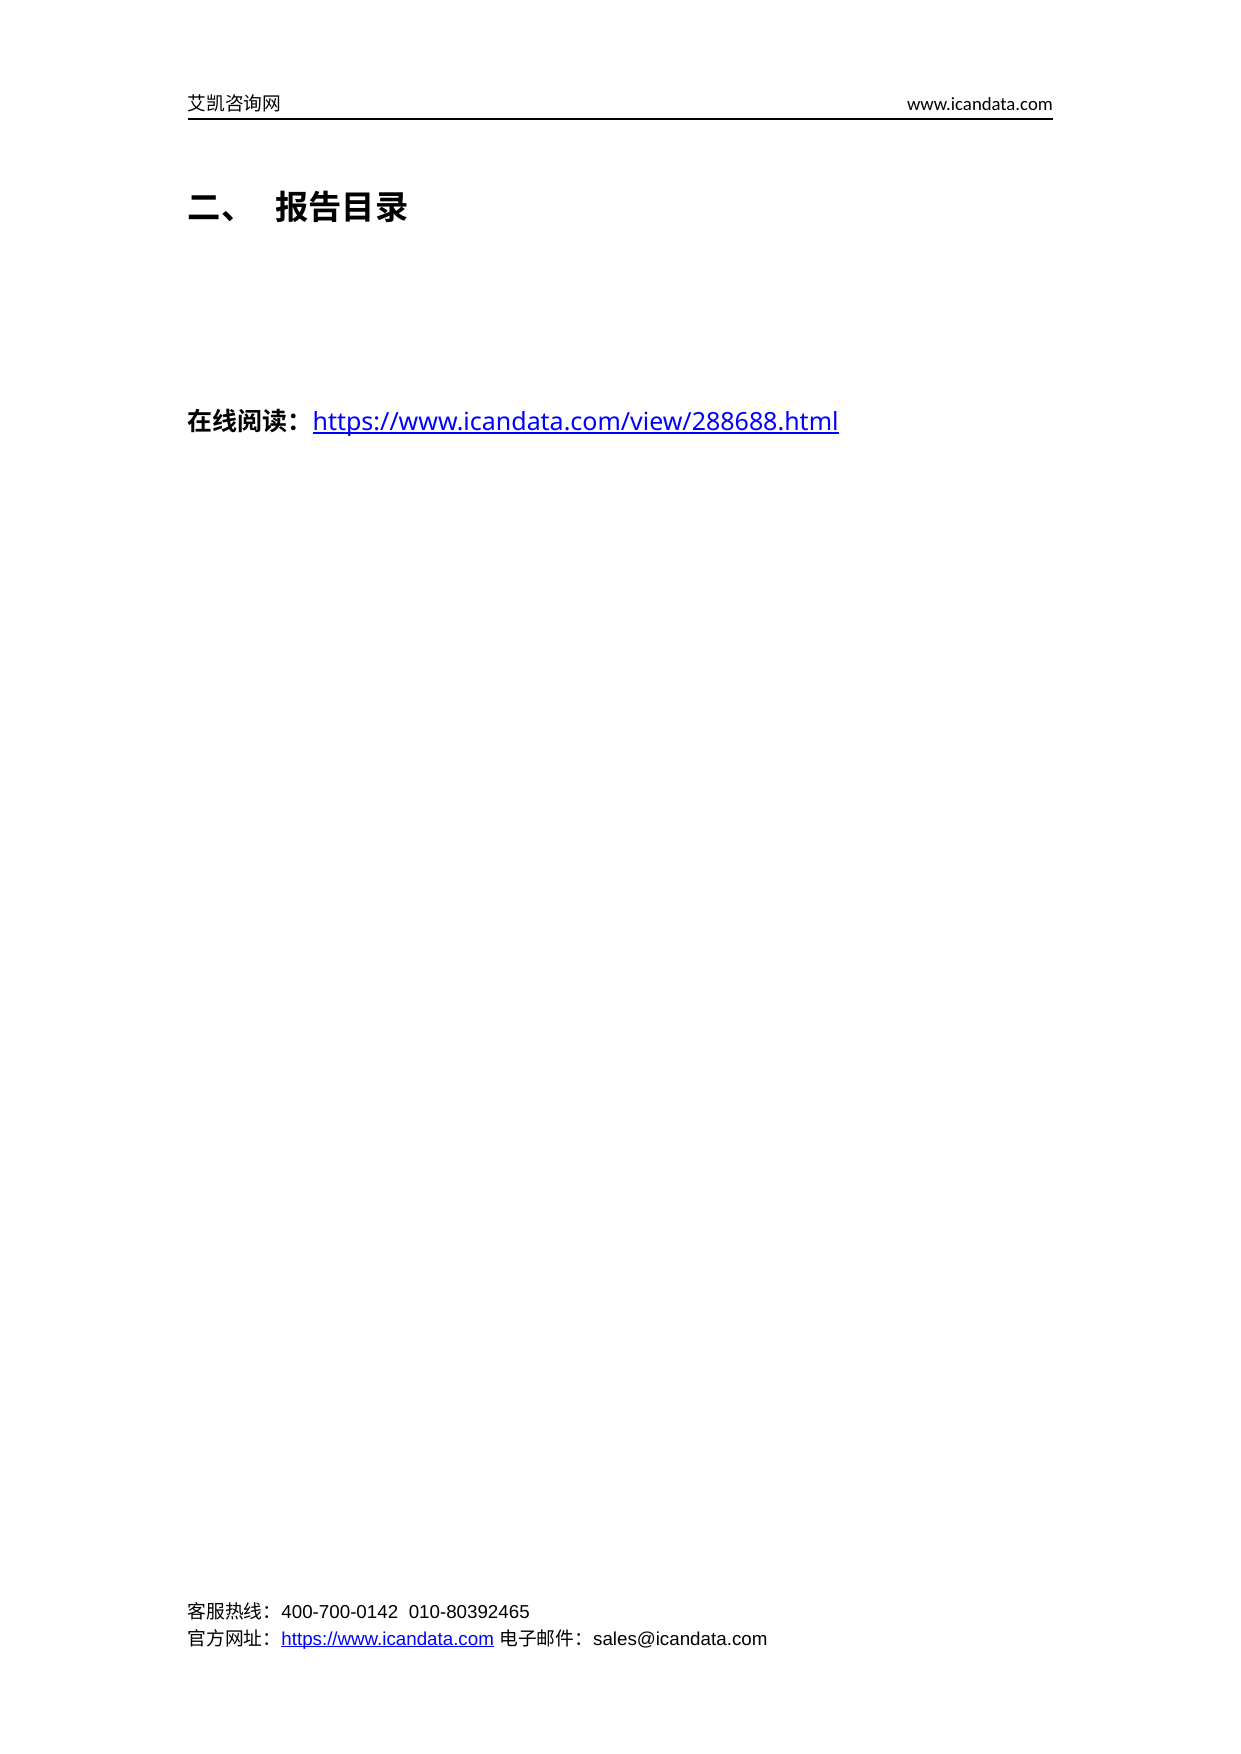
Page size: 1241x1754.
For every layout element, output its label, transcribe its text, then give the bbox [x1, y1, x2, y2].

text 在线阅读：https://www.icandata.com/view/288688.html [187, 387, 1053, 452]
subtitle 报告目录 [187, 172, 1053, 237]
